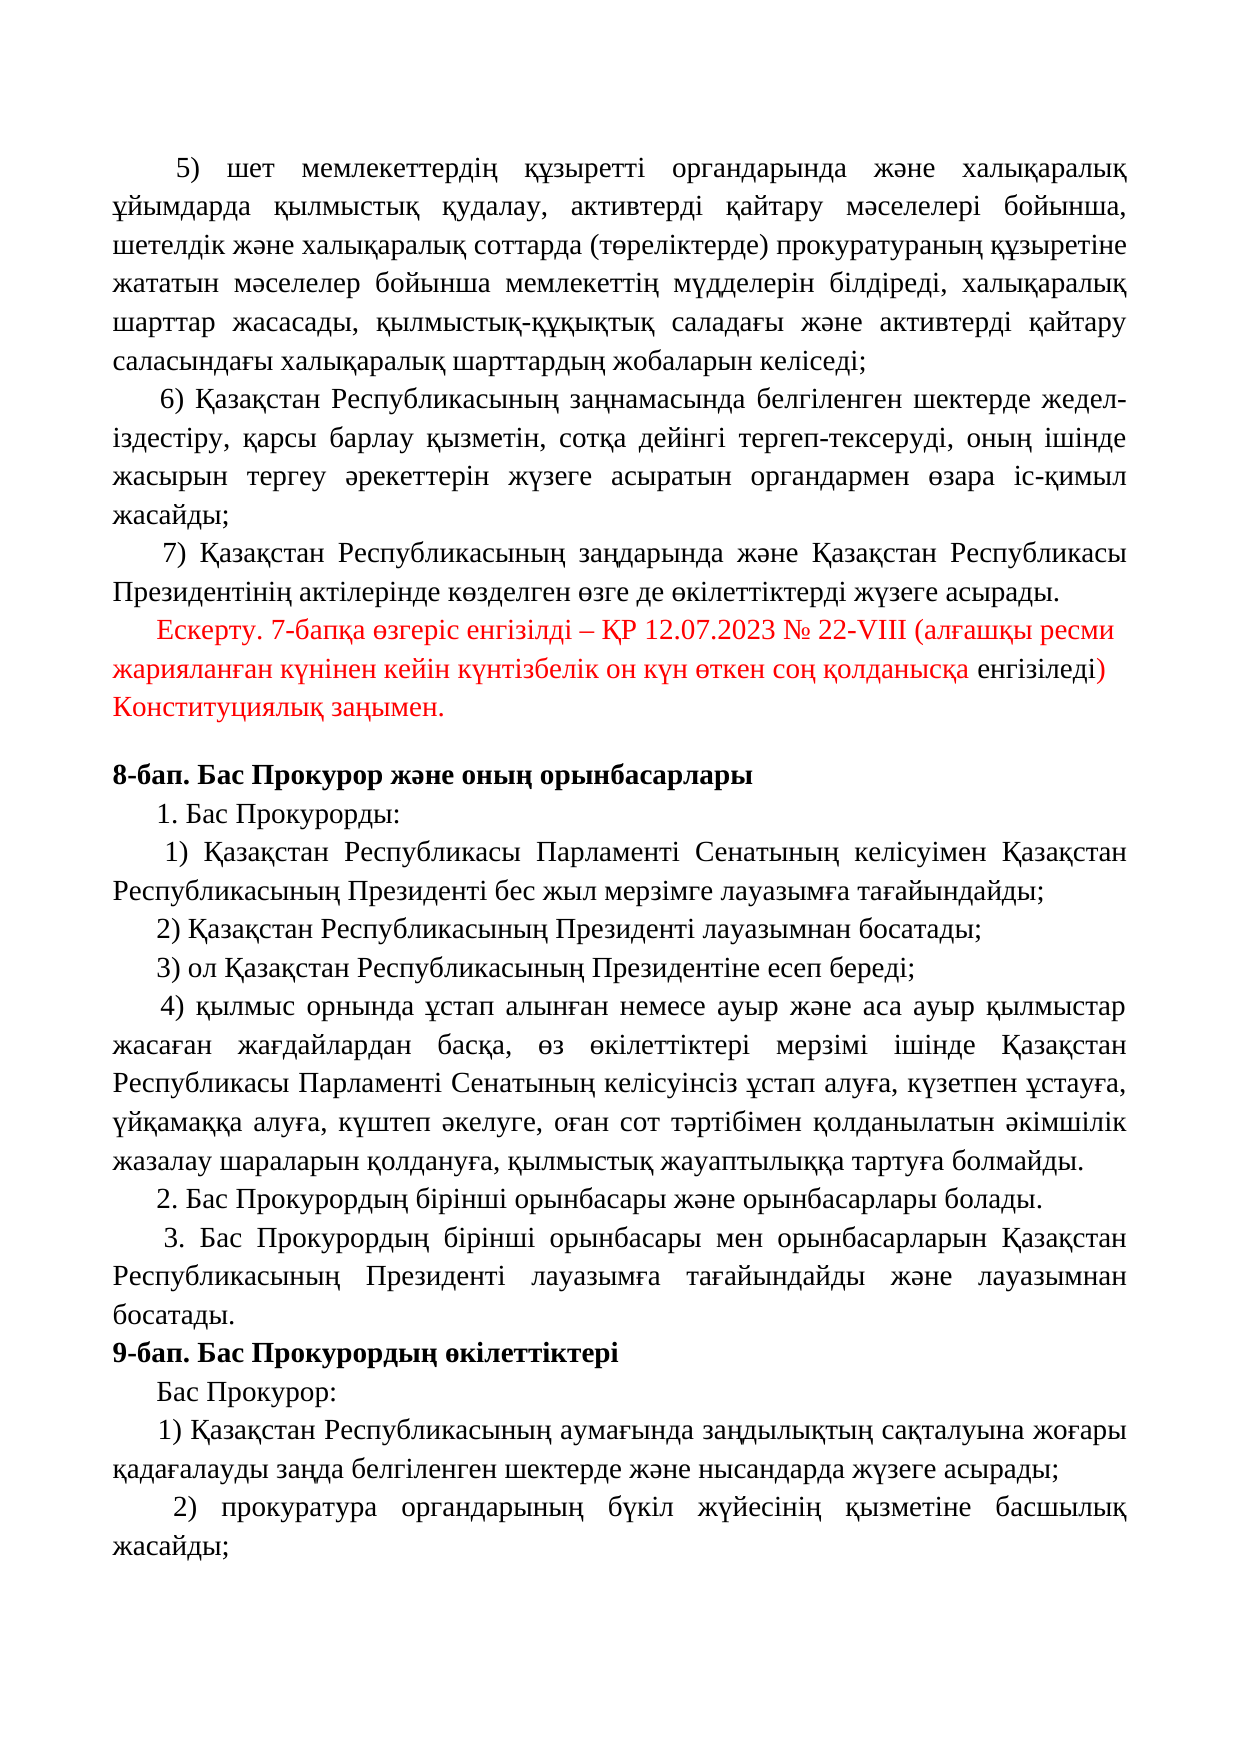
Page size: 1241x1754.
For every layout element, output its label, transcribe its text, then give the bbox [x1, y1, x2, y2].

text 7) Қазақстан Республикасының заңдарында және Қазақстан Республикасы Президентінің актілерінде көзделген өзге де өкілеттіктерді жүзеге асырады. [112, 535, 1128, 607]
text 1) Қазақстан Республикасы Парламенті Сенатының келісуімен Қазақстан Республикасының Президенті бес жыл мерзімге лауазымға тағайындайды; [112, 834, 1128, 906]
text 3. Бас Прокурордың бірінші орынбасары мен орынбасарларын Қазақстан Республикасының Президенті лауазымға тағайындайды және лауазымнан босатады. [112, 1220, 1128, 1330]
text 4) қылмыс орнында ұстап алынған немесе ауыр және аса ауыр қылмыстар жасаған жағдайлардан басқа, өз өкiлеттiктерi мерзiмi iшiнде Қазақстан Республикасы Парламенті Сенатының келiсуінсіз ұстап алуға, күзетпен ұстауға, үйқамаққа алуға, күштеп әкелуге, оған сот тәртібімен қолданылатын әкімшілік жазалау шараларын қолдануға, қылмыстық жауаптылыққа тартуға болмайды. [112, 988, 1128, 1176]
text Ескерту. 7-бапқа өзгеріс енгізілді – ҚР 12.07.2023 № 22-VIII (алғашқы ресми жарияланған күнінен кейін күнтізбелік он күн өткен соң қолданысқа енгізіледі) Конституциялық заңымен. [112, 612, 1128, 753]
text 9-бап. Бас Прокурордың өкілеттіктері [112, 1335, 1128, 1369]
text 1) Қазақстан Республикасының аумағында заңдылықтың сақталуына жоғары қадағалауды заңда белгіленген шектерде және нысандарда жүзеге асырады; [112, 1412, 1128, 1484]
text 3) ол Қазақстан Республикасының Президентіне есеп береді; [112, 950, 1128, 983]
text Бас Прокурор: [112, 1374, 1128, 1407]
text 5) шет мемлекеттердің құзыретті органдарында және халықаралық ұйымдарда қылмыстық қудалау, активтерді қайтару мәселелері бойынша, шетелдік және халықаралық соттарда (төреліктерде) прокуратураның құзыретіне жататын мәселелер бойынша мемлекеттің мүдделерін білдіреді, халықаралық шарттар жасасады, қылмыстық-құқықтық саладағы және активтерді қайтару саласындағы халықаралық шарттардың жобаларын келіседі; [112, 150, 1128, 376]
text 2. Бас Прокурордың бірінші орынбасары және орынбасарлары болады. [112, 1181, 1128, 1215]
text 8-бап. Бас Прокурор және оның орынбасарлары [112, 757, 1128, 791]
text 6) Қазақстан Республикасының заңнамасында белгіленген шектерде жедел-іздестіру, қарсы барлау қызметін, сотқа дейінгі тергеп-тексеруді, оның ішінде жасырын тергеу әрекеттерін жүзеге асыратын органдармен өзара іс-қимыл жасайды; [112, 381, 1128, 530]
text 1. Бас Прокурорды: [112, 796, 1128, 829]
text 2) прокуратура органдарының бүкіл жүйесінің қызметіне басшылық жасайды; [112, 1489, 1128, 1562]
text 2) Қазақстан Республикасының Президенті лауазымнан босатады; [112, 911, 1128, 945]
